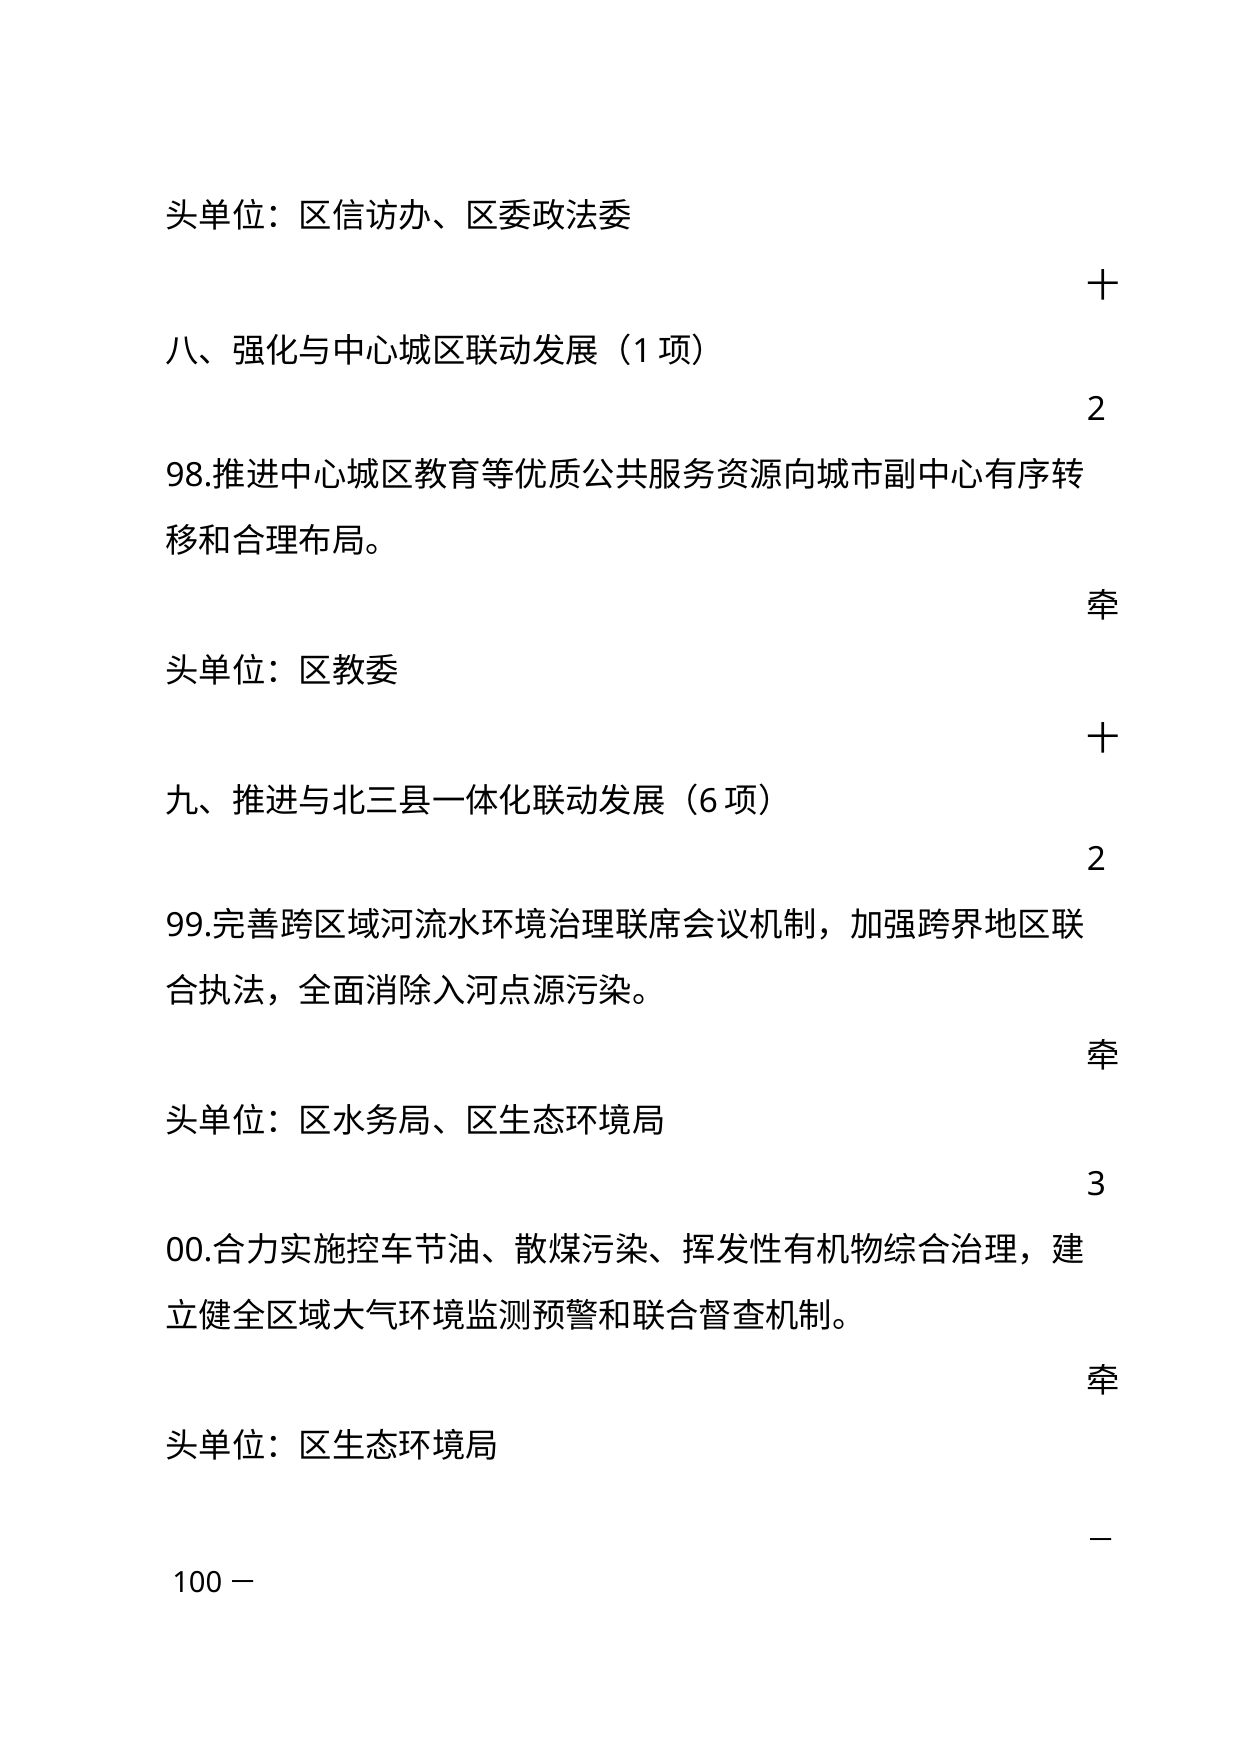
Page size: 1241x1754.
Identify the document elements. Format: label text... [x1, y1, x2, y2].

text 牵头单位：区生态环境局 [165, 1345, 1087, 1475]
text 牵头单位：区信访办、区委政法委 [165, 181, 1087, 246]
text 298.推进中心城区教育等优质公共服务资源向城市副中心有序转移和合理布局。 [165, 375, 1087, 570]
text 牵头单位：区水务局、区生态环境局 [165, 1020, 1087, 1150]
text 牵头单位：区教委 [165, 570, 1087, 700]
subtitle 十八、强化与中心城区联动发展（1项） [165, 246, 1087, 375]
text 300.合力实施控车节油、散煤污染、挥发性有机物综合治理，建立健全区域大气环境监测预警和联合督查机制。 [165, 1150, 1087, 1345]
text 299.完善跨区域河流水环境治理联席会议机制，加强跨界地区联合执法，全面消除入河点源污染。 [165, 825, 1087, 1020]
subtitle 十九、推进与北三县一体化联动发展（6项） [165, 700, 1087, 825]
